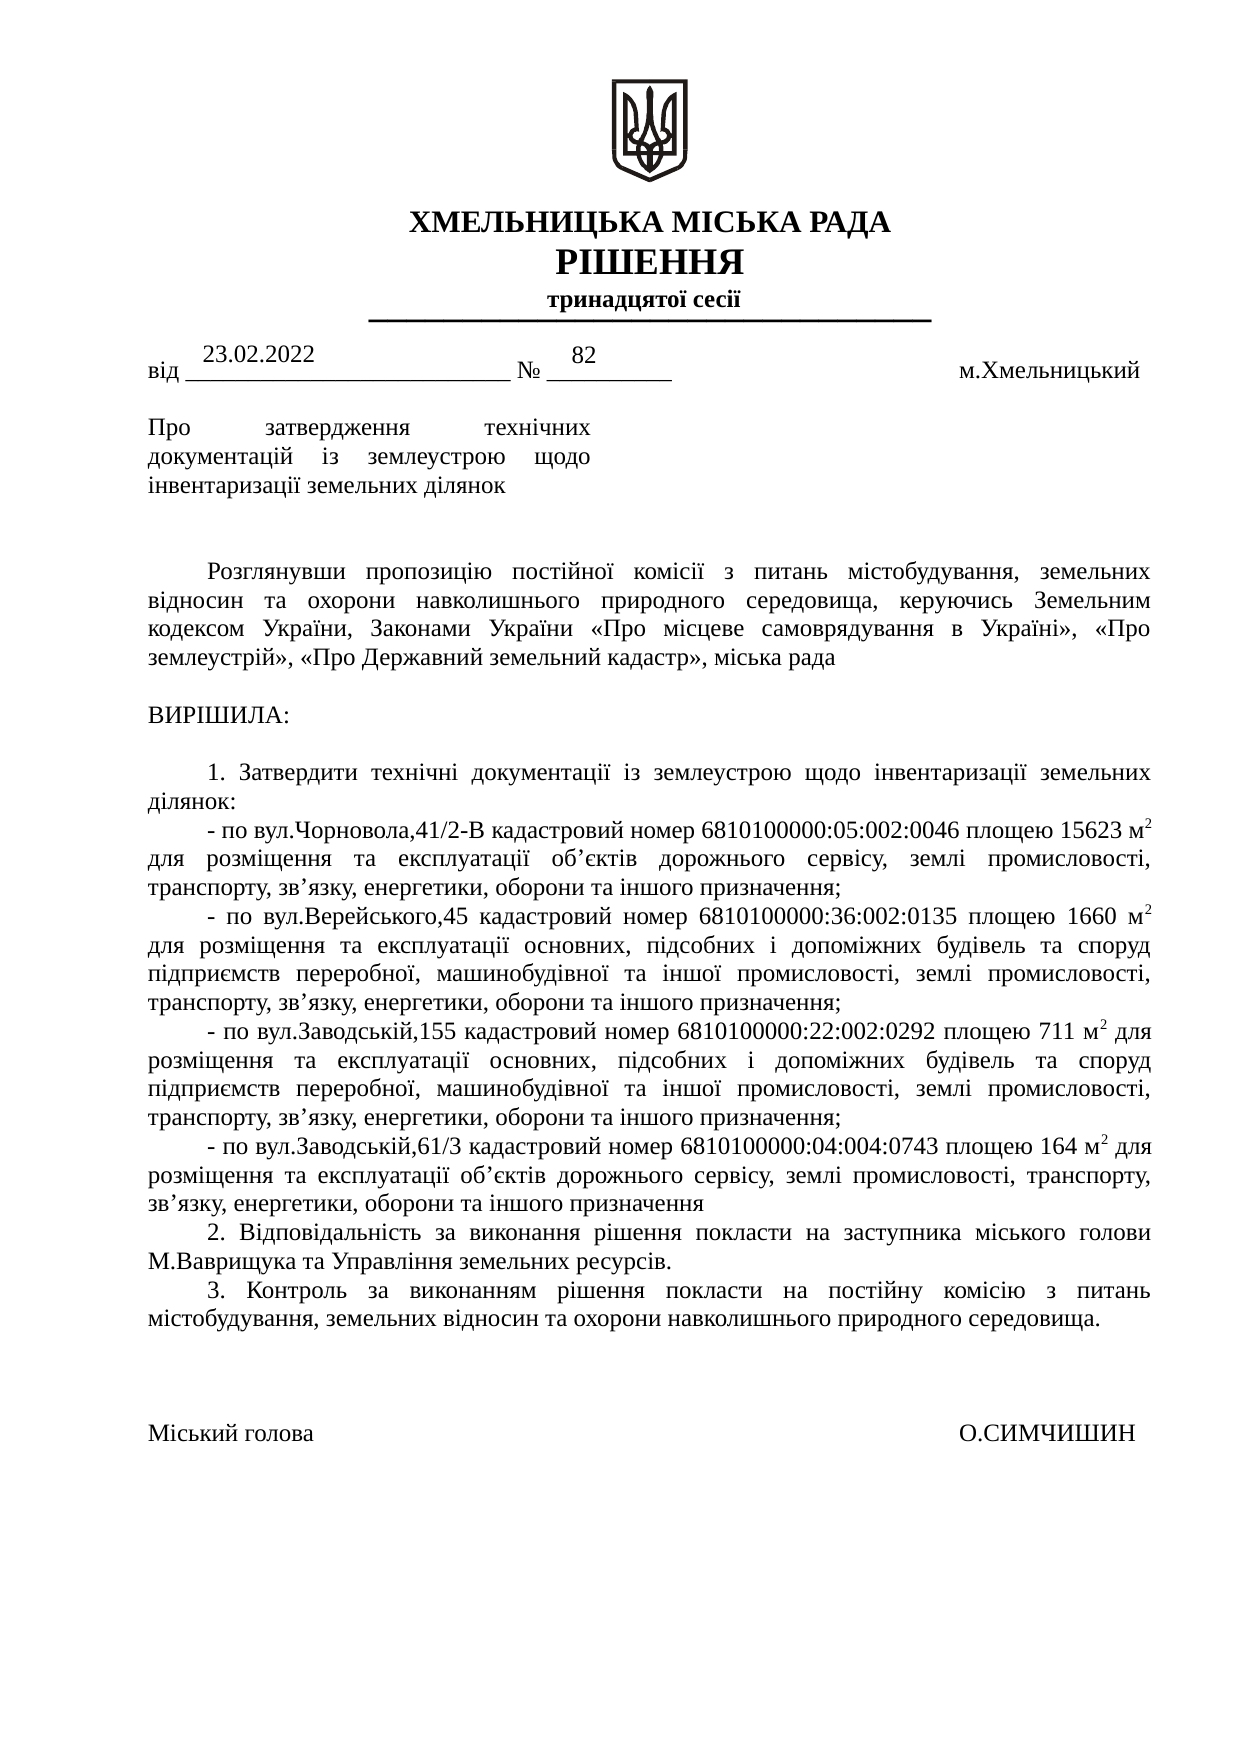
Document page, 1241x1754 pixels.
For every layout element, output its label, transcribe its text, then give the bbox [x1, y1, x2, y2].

text 1. Затвердити технічні документації із землеустрою щодо інвентаризації земельних ділянок: [148, 757, 1152, 815]
text - по вул.Верейського,45 кадастровий номер 6810100000:36:002:0135 площею 1660 м2 для розміщення та експлуатації основних, підсобних і допоміжних будівель та споруд підприємств переробної, машинобудівної та іншої промисловості, землі промисловості, транспорту, зв’язку, енергетики, оборони та іншого призначення; [148, 901, 1152, 1016]
text 3. Контроль за виконанням рішення покласти на постійну комісію з питань містобудування, земельних відносин та охорони навколишнього природного середовища. [148, 1275, 1152, 1332]
text РІШЕННЯ [148, 240, 1152, 283]
text ВИРІШИЛА: [148, 700, 1152, 728]
text - по вул.Чорновола,41/2-В кадастровий номер 6810100000:05:002:0046 площею 15623 м2 для розміщення та експлуатації об’єктів дорожнього сервісу, землі промисловості, транспорту, зв’язку, енергетики, оборони та іншого призначення; [148, 815, 1152, 901]
text від __________________________ № __________ м.Хмельницький [148, 355, 1152, 383]
text ______________________________ [148, 283, 1152, 326]
text ХМЕЛЬНИЦЬКА МІСЬКА РАДА [148, 204, 1152, 240]
text Міський голова О.СИМЧИШИН [148, 1418, 1152, 1447]
text - по вул.Заводській,155 кадастровий номер 6810100000:22:002:0292 площею 711 м2 для розміщення та експлуатації основних, підсобних і допоміжних будівель та споруд підприємств переробної, машинобудівної та іншої промисловості, землі промисловості, транспорту, зв’язку, енергетики, оборони та іншого призначення; [148, 1016, 1152, 1131]
text Про затвердження технічних документацій із землеустрою щодо інвентаризації земельних ділянок [148, 412, 591, 498]
text Розглянувши пропозицію постійної комісії з питань містобудування, земельних відносин та охорони навколишнього природного середовища, керуючись Земельним кодексом України, Законами України «Про місцеве самоврядування в Україні», «Про землеустрій», «Про Державний земельний кадастр», міська рада [148, 556, 1152, 671]
text - по вул.Заводській,61/3 кадастровий номер 6810100000:04:004:0743 площею 164 м2 для розміщення та експлуатації об’єктів дорожнього сервісу, землі промисловості, транспорту, зв’язку, енергетики, оборони та іншого призначення [148, 1131, 1152, 1217]
text 2. Відповідальність за виконання рішення покласти на заступника міського голови М.Ваврищука та Управління земельних ресурсів. [148, 1217, 1152, 1275]
